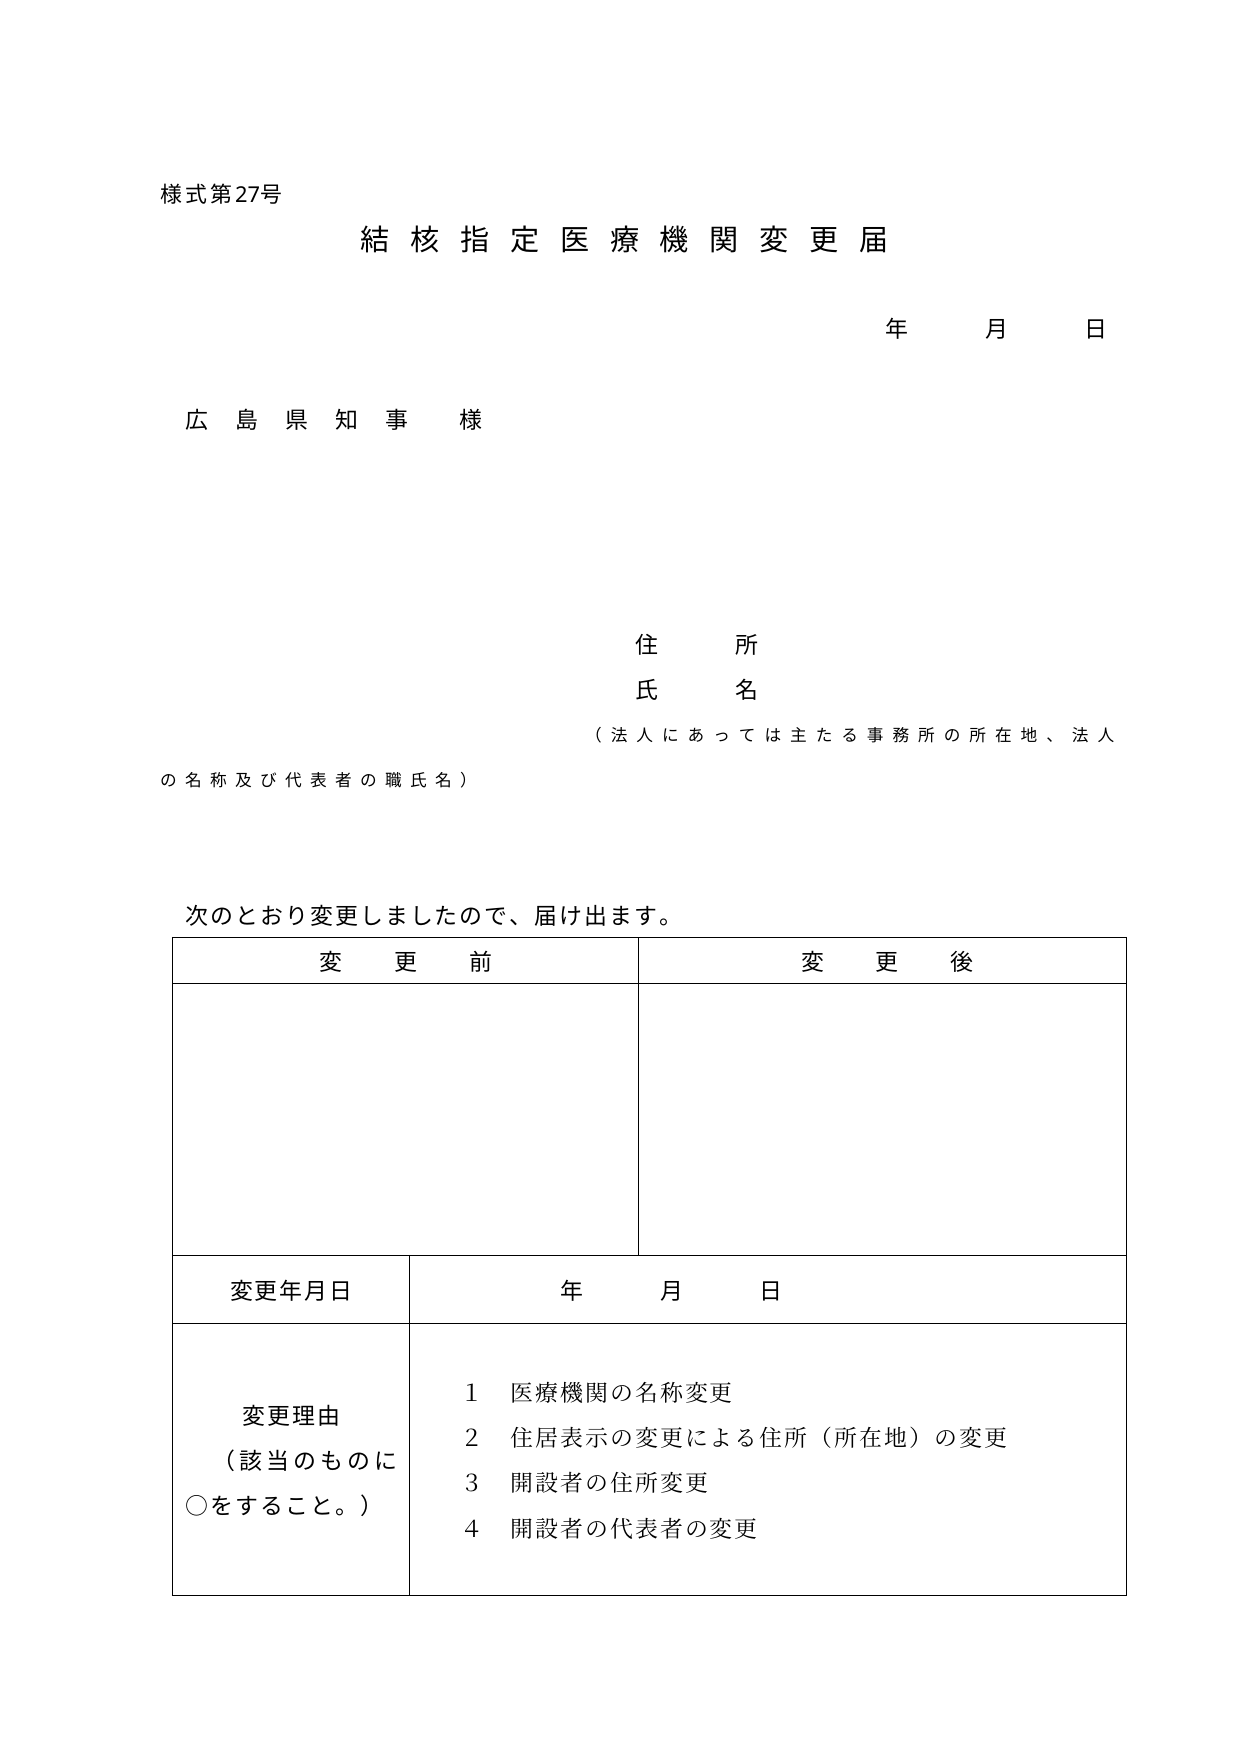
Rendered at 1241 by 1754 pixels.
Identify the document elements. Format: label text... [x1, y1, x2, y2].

table_cell １ 医療機関の名称変更 ２ 住居表示の変更による住所（所在地）の変更 ３ 開設者の住所変更 ４ 開設者の代表者の変更 [410, 1324, 1126, 1595]
table_cell 年 月 日 [410, 1256, 1126, 1323]
text 氏 名 [573, 666, 1110, 711]
table_cell 変更理由 （該当のものに○をすること。） [173, 1324, 409, 1595]
table_header 変 更 前 [173, 938, 638, 983]
table_cell 変更年月日 [173, 1256, 409, 1323]
table_cell [639, 984, 1126, 1255]
text 次のとおり変更しましたので、届け出ます。 [160, 892, 1110, 937]
text 広 島 県 知 事 様 [160, 396, 1110, 441]
text 様式第27号 [160, 170, 1110, 215]
text 結核指定医療機関変更届 [160, 215, 1110, 260]
text 住 所 [573, 621, 1110, 666]
table_cell [173, 984, 638, 1255]
text 年 月 日 [160, 305, 1110, 351]
table_header 変 更 後 [639, 938, 1126, 983]
text （法人にあっては主たる事務所の所在地、法人の名称及び代表者の職氏名） [160, 711, 1123, 802]
